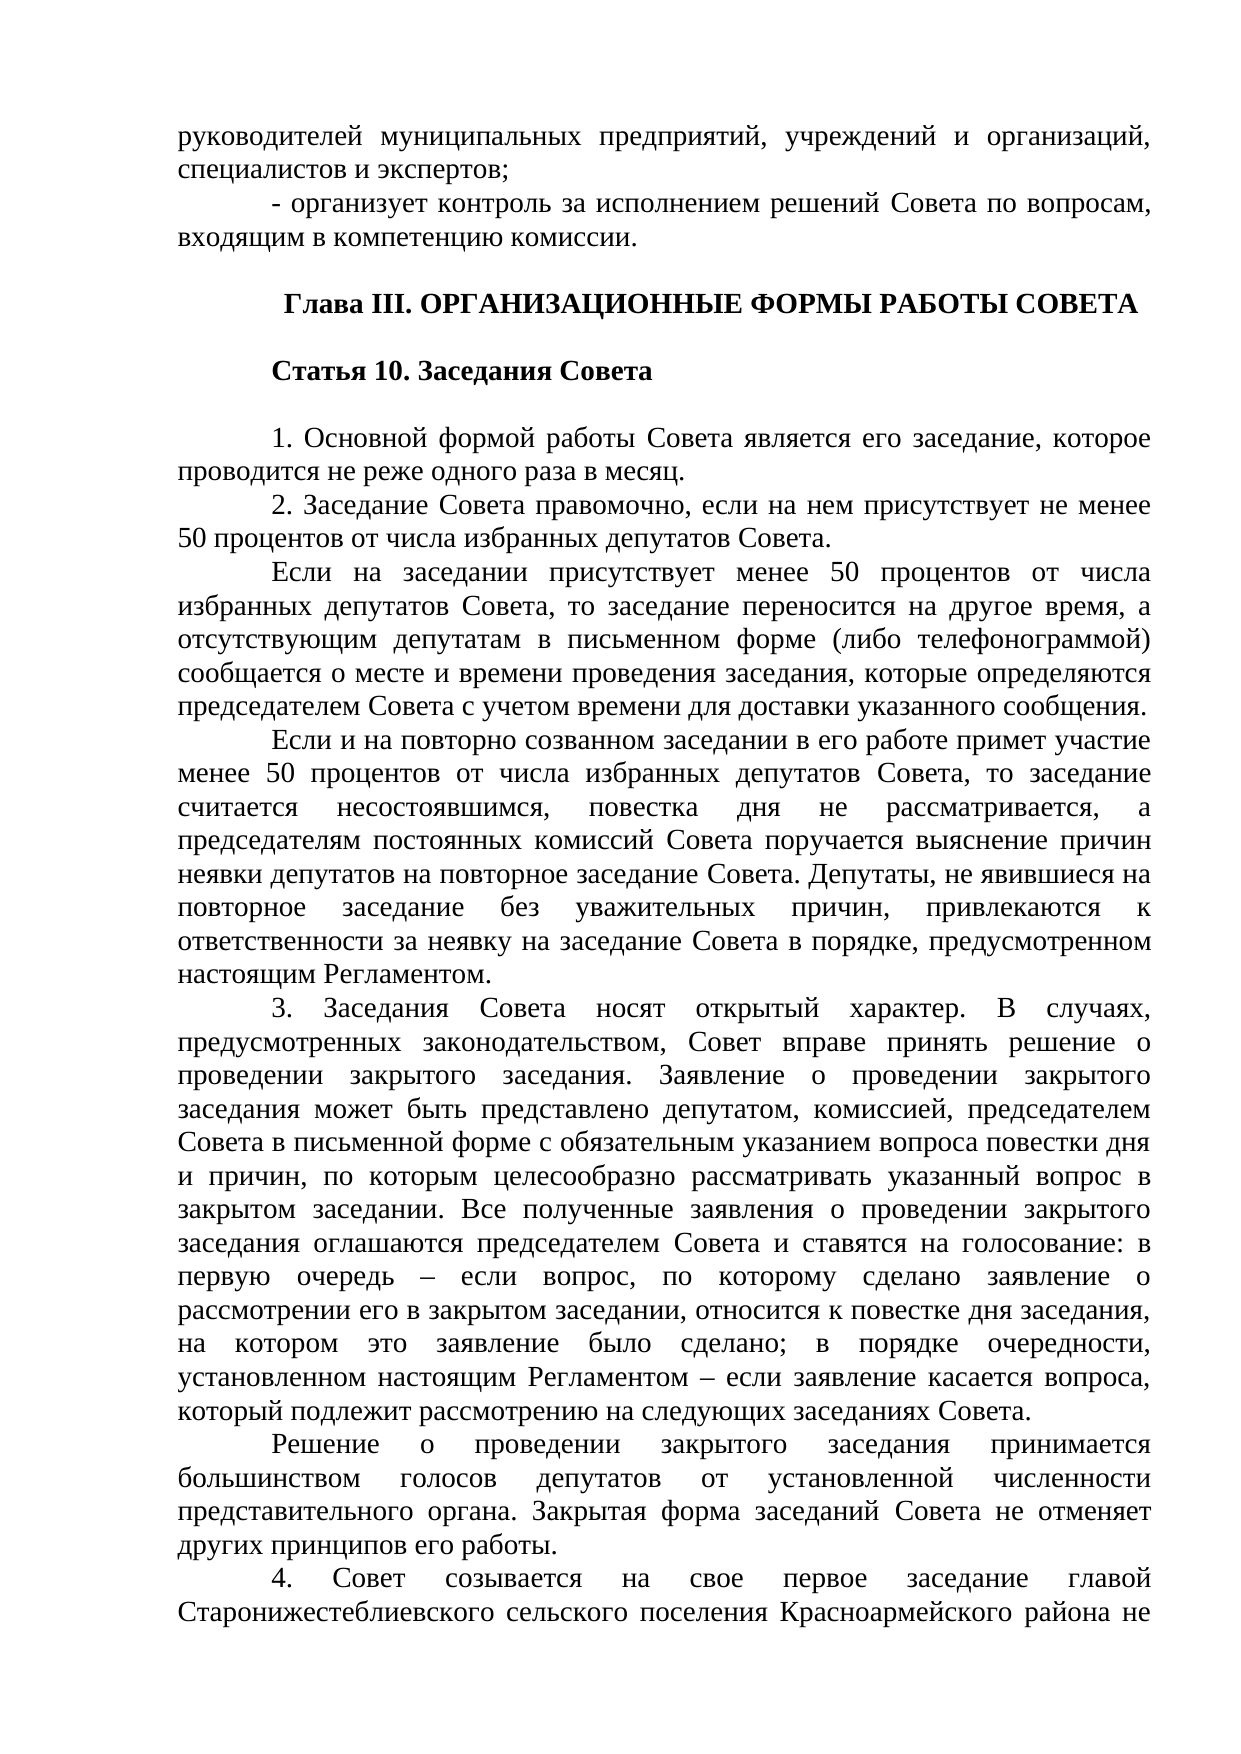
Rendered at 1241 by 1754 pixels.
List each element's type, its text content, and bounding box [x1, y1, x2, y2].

text 1. Основной формой работы Совета является его заседание, которое проводится не реже одного раза в месяц. [177, 420, 1152, 487]
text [177, 118, 1152, 185]
text - организует контроль за исполнением решений Совета по вопросам, входящим в компетенцию комиссии. [177, 185, 1152, 252]
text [177, 1560, 1152, 1627]
text Статья 10. Заседания Совета [177, 353, 1152, 386]
text 3. Заседания Совета носят открытый характер. В случаях, предусмотренных законодательством, Совет вправе принять решение о проведении закрытого заседания. Заявление о проведении закрытого заседания может быть представлено депутатом, комиссией, председателем Совета в письменной форме с обязательным указанием вопроса повестки дня и причин, по которым целесообразно рассматривать указанный вопрос в закрытом заседании. Все полученные заявления о проведении закрытого заседания оглашаются председателем Совета и ставятся на голосование: в первую очередь – если вопрос, по которому сделано заявление о рассмотрении его в закрытом заседании, относится к повестке дня заседания, на котором это заявление было сделано; в порядке очередности, установленном настоящим Регламентом – если заявление касается вопроса, который подлежит рассмотрению на следующих заседаниях Совета. [177, 990, 1152, 1426]
text Решение о проведении закрытого заседания принимается большинством голосов депутатов от установленной численности представительного органа. Закрытая форма заседаний Совета не отменяет других принципов его работы. [177, 1426, 1152, 1560]
text Глава III. ОРГАНИЗАЦИОННЫЕ ФОРМЫ РАБОТЫ СОВЕТА [177, 286, 1152, 319]
text 2. Заседание Совета правомочно, если на нем присутствует не менее 50 процентов от числа избранных депутатов Совета. [177, 487, 1152, 554]
text Если и на повторно созванном заседании в его работе примет участие менее 50 процентов от числа избранных депутатов Совета, то заседание считается несостоявшимся, повестка дня не рассматривается, а председателям постоянных комиссий Совета поручается выяснение причин неявки депутатов на повторное заседание Совета. Депутаты, не явившиеся на повторное заседание без уважительных причин, привлекаются к ответственности за неявку на заседание Совета в порядке, предусмотренном настоящим Регламентом. [177, 722, 1152, 990]
text Если на заседании присутствует менее 50 процентов от числа избранных депутатов Совета, то заседание переносится на другое время, а отсутствующим депутатам в письменном форме (либо телефонограммой) сообщается о месте и времени проведения заседания, которые определяются председателем Совета с учетом времени для доставки указанного сообщения. [177, 554, 1152, 722]
